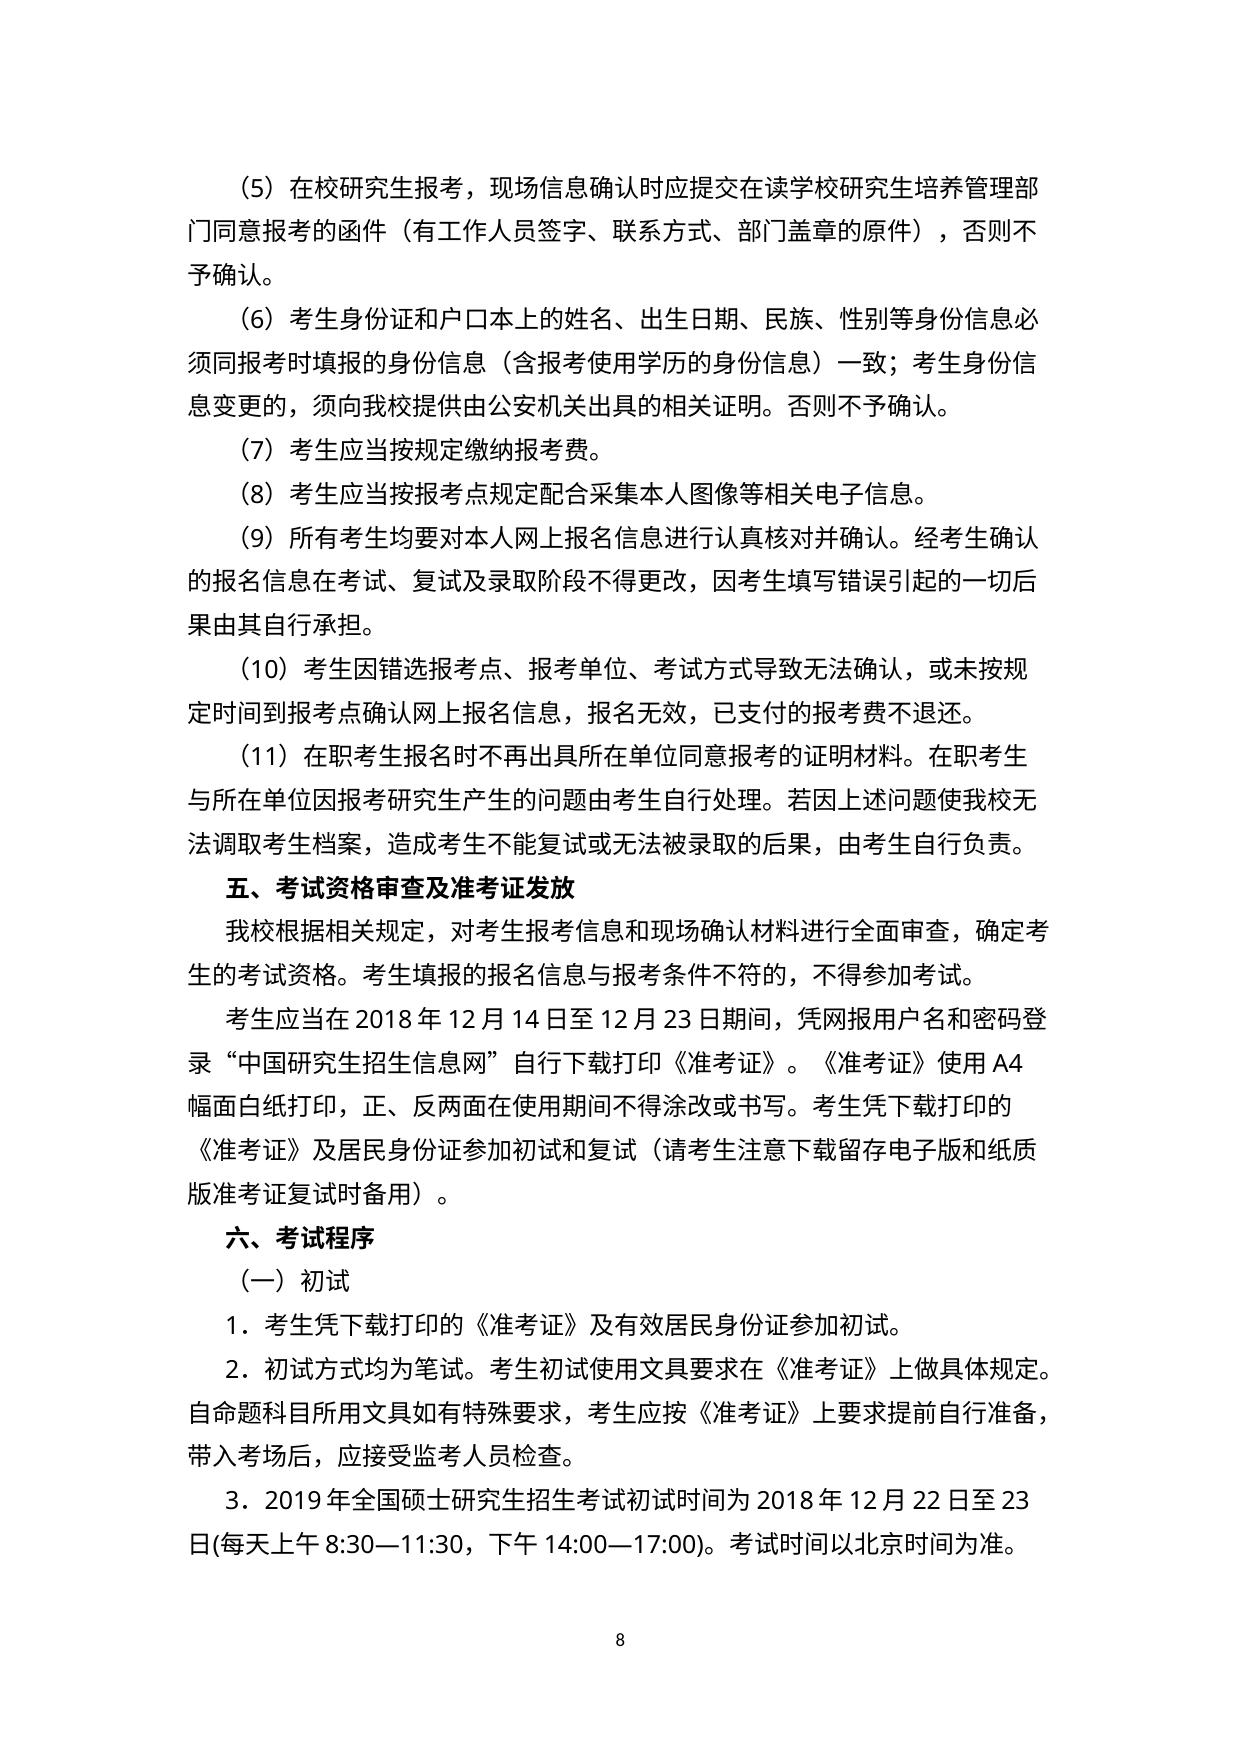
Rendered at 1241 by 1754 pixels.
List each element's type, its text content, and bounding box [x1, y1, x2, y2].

text 我校根据相关规定，对考生报考信息和现场确认材料进行全面审查，确定考生的考试资格。考生填报的报名信息与报考条件不符的，不得参加考试。 [187, 906, 1051, 993]
text （6）考生身份证和户口本上的姓名、出生日期、民族、性别等身份信息必须同报考时填报的身份信息（含报考使用学历的身份信息）一致；考生身份信息变更的，须向我校提供由公安机关出具的相关证明。否则不予确认。 [187, 293, 1051, 424]
text 考生应当在2018年12月14日至12月23日期间，凭网报用户名和密码登录“中国研究生招生信息网”自行下载打印《准考证》。《准考证》使用A4幅面白纸打印，正、反两面在使用期间不得涂改或书写。考生凭下载打印的《准考证》及居民身份证参加初试和复试（请考生注意下载留存电子版和纸质版准考证复试时备用）。 [187, 993, 1051, 1212]
text 五、考试资格审查及准考证发放 [187, 862, 1051, 906]
text （一）初试 [187, 1256, 1051, 1299]
text （9）所有考生均要对本人网上报名信息进行认真核对并确认。经考生确认的报名信息在考试、复试及录取阶段不得更改，因考生填写错误引起的一切后果由其自行承担。 [187, 512, 1051, 643]
text （11）在职考生报名时不再出具所在单位同意报考的证明材料。在职考生与所在单位因报考研究生产生的问题由考生自行处理。若因上述问题使我校无法调取考生档案，造成考生不能复试或无法被录取的后果，由考生自行负责。 [187, 731, 1051, 862]
text 1．考生凭下载打印的《准考证》及有效居民身份证参加初试。 [187, 1299, 1051, 1343]
text （8）考生应当按报考点规定配合采集本人图像等相关电子信息。 [187, 468, 1051, 512]
text 3．2019年全国硕士研究生招生考试初试时间为2018年12月22日至23日(每天上午8:30—11:30，下午14:00—17:00)。考试时间以北京时间为准。 [187, 1474, 1051, 1562]
text （5）在校研究生报考，现场信息确认时应提交在读学校研究生培养管理部门同意报考的函件（有工作人员签字、联系方式、部门盖章的原件），否则不予确认。 [187, 162, 1051, 293]
text （10）考生因错选报考点、报考单位、考试方式导致无法确认，或未按规定时间到报考点确认网上报名信息，报名无效，已支付的报考费不退还。 [187, 643, 1051, 731]
text 2．初试方式均为笔试。考生初试使用文具要求在《准考证》上做具体规定。自命题科目所用文具如有特殊要求，考生应按《准考证》上要求提前自行准备，带入考场后，应接受监考人员检查。 [187, 1343, 1051, 1474]
text （7）考生应当按规定缴纳报考费。 [187, 424, 1051, 468]
text 六、考试程序 [187, 1212, 1051, 1256]
